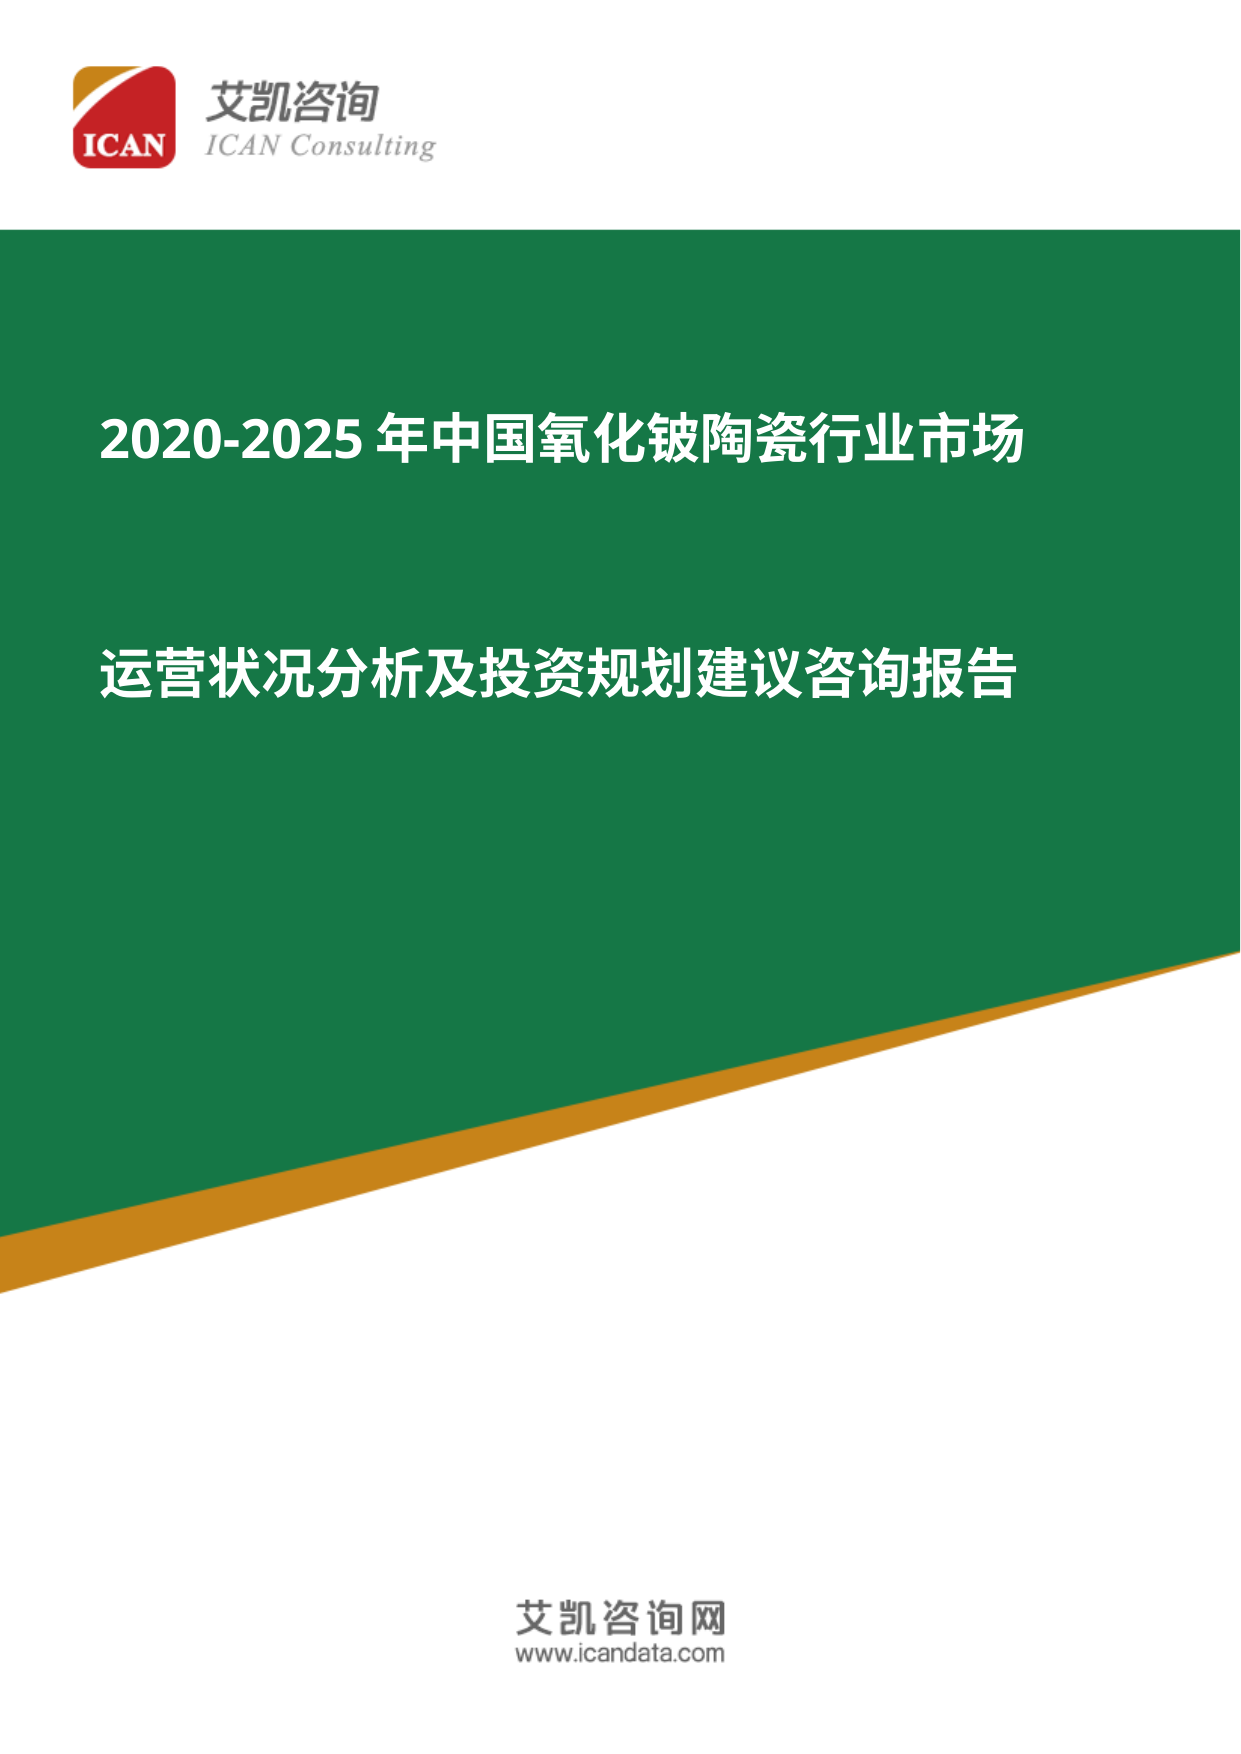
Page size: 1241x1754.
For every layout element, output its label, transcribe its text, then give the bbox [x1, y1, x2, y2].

subtitle 2020-2025年中国氧化铍陶瓷行业市场运营状况分析及投资规划建议咨询报告 [99, 386, 1053, 718]
picture [0, 5, 1241, 1754]
